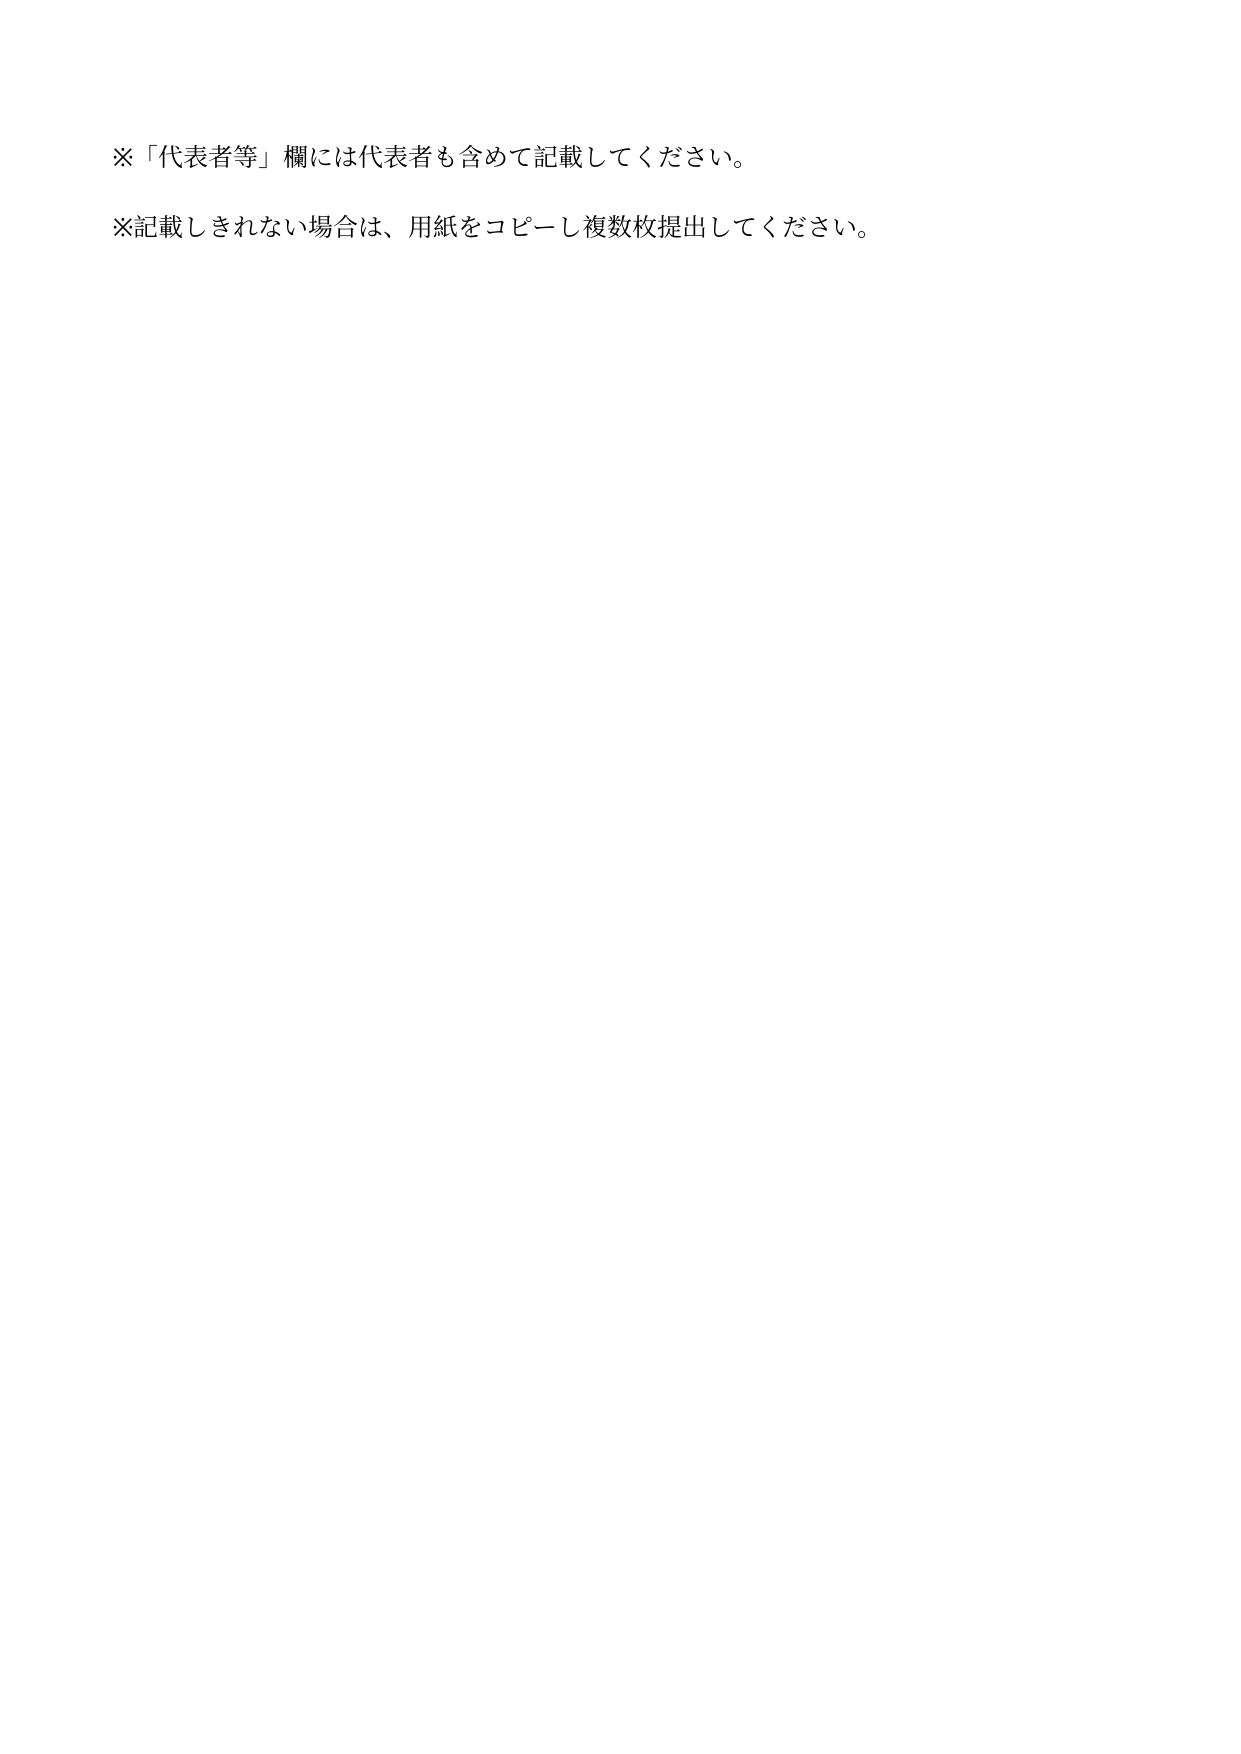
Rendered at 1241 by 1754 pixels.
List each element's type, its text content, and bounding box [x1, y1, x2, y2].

text ※記載しきれない場合は、用紙をコピーし複数枚提出してください。 [112, 190, 1128, 261]
text ※「代表者等」欄には代表者も含めて記載してください。 [112, 120, 1128, 190]
